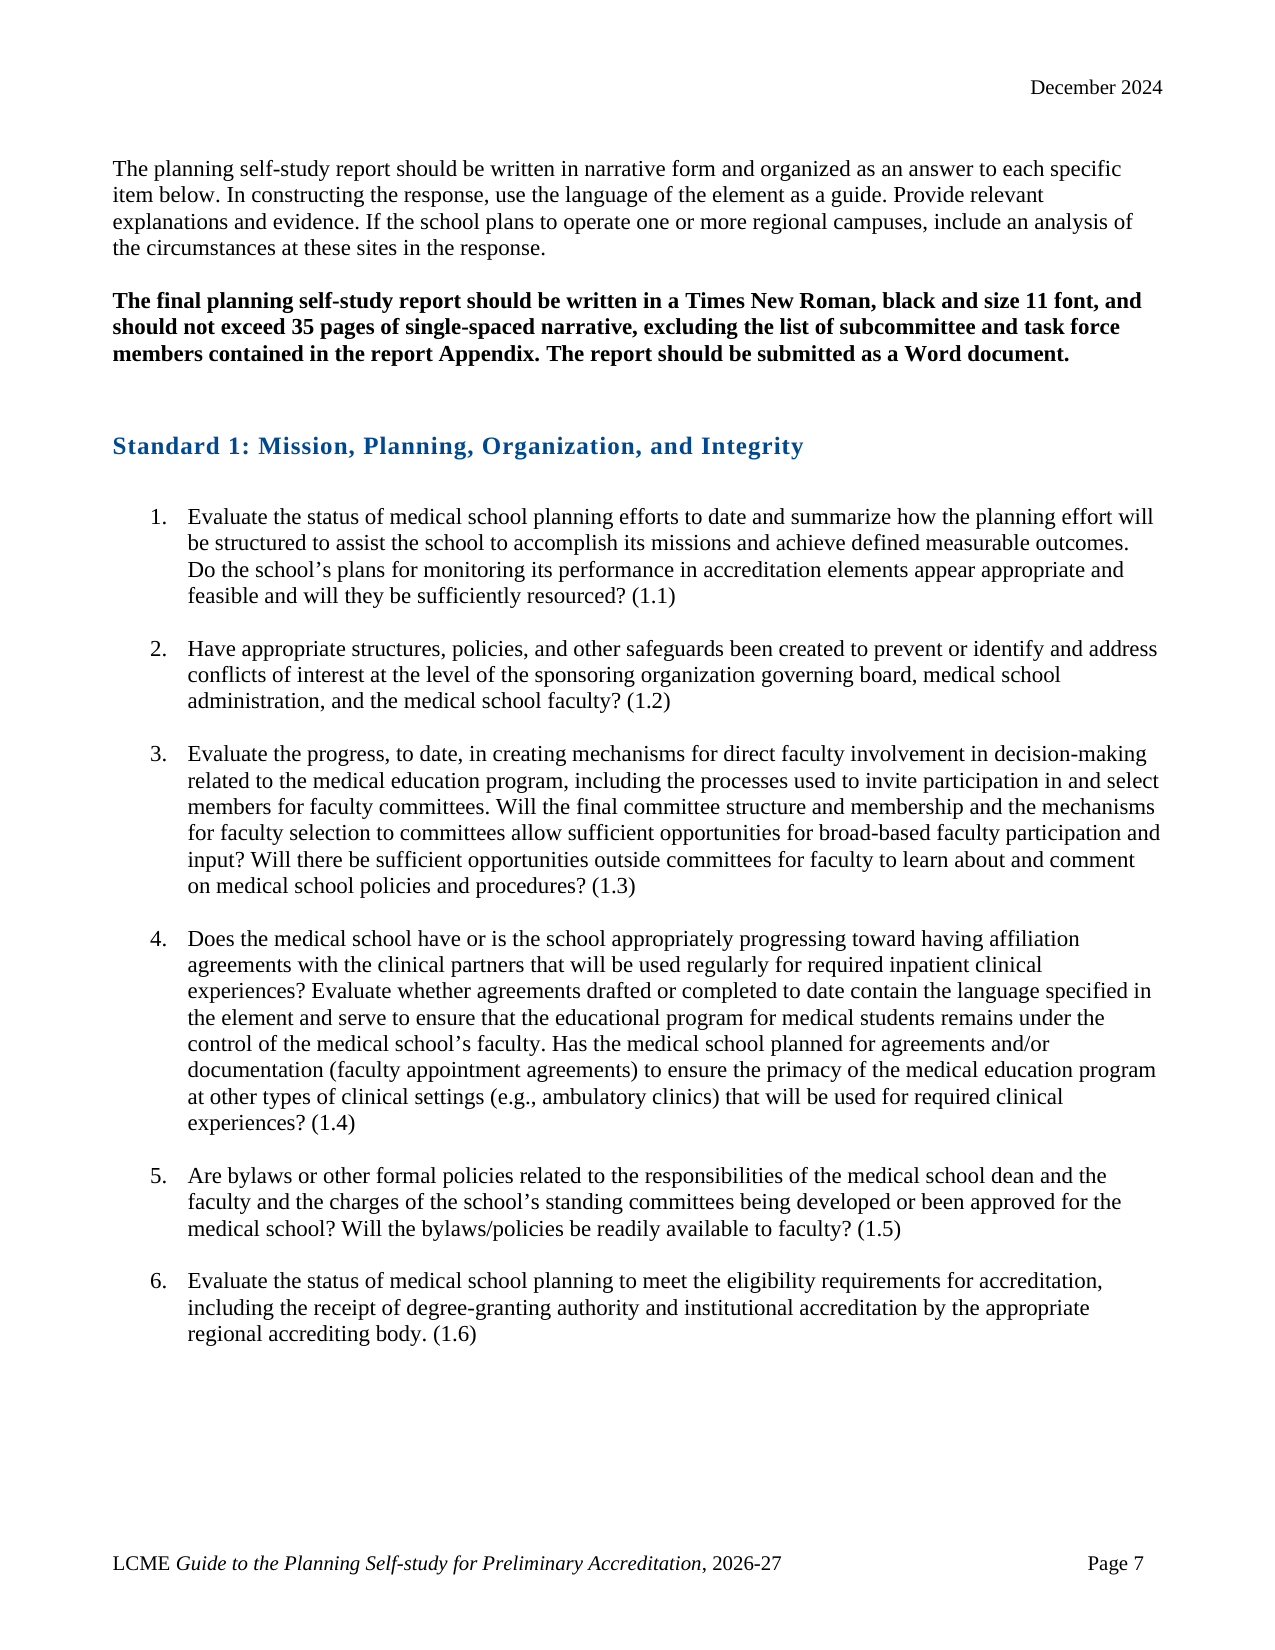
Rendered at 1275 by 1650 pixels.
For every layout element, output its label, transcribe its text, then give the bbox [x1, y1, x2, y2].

subtitle Standard 1: Mission, Planning, Organization, and Integrity [112, 431, 1151, 460]
text 5. Are bylaws or other formal policies related to the responsibilities of the medical school dean and the faculty and the charges of the school’s standing committees being developed or been approved for the medical school? Will the bylaws/policies be readily available to faculty? (1.5) [150, 1162, 1162, 1241]
text The planning self-study report should be written in narrative form and organized as an answer to each specific item below. In constructing the response, use the language of the element as a guide. Provide relevant explanations and evidence. If the school plans to operate one or more regional campuses, include an analysis of the circumstances at these sites in the response. [112, 155, 1162, 261]
text 2. Have appropriate structures, policies, and other safeguards been created to prevent or identify and address conflicts of interest at the level of the sponsoring organization governing board, medical school administration, and the medical school faculty? (1.2) [150, 635, 1162, 714]
text 4. Does the medical school have or is the school appropriately progressing toward having affiliation agreements with the clinical partners that will be used regularly for required inpatient clinical experiences? Evaluate whether agreements drafted or completed to date contain the language specified in the element and serve to ensure that the educational program for medical students remains under the control of the medical school’s faculty. Has the medical school planned for agreements and/or documentation (faculty appointment agreements) to ensure the primacy of the medical education program at other types of clinical settings (e.g., ambulatory clinics) that will be used for required clinical experiences? (1.4) [150, 925, 1162, 1136]
text 1. Evaluate the status of medical school planning efforts to date and summarize how the planning effort will be structured to assist the school to accomplish its missions and achieve defined measurable outcomes. Do the school’s plans for monitoring its performance in accreditation elements appear appropriate and feasible and will they be sufficiently resourced? (1.1) [150, 503, 1162, 608]
text 3. Evaluate the progress, to date, in creating mechanisms for direct faculty involvement in decision-making related to the medical education program, including the processes used to invite participation in and select members for faculty committees. Will the final committee structure and membership and the mechanisms for faculty selection to committees allow sufficient opportunities for broad-based faculty participation and input? Will there be sufficient opportunities outside committees for faculty to learn about and comment on medical school policies and procedures? (1.3) [150, 740, 1162, 898]
text The final planning self-study report should be written in a Times New Roman, black and size 11 font, and should not exceed 35 pages of single-spaced narrative, excluding the list of subcommittee and task force members contained in the report Appendix. The report should be submitted as a Word document. [112, 287, 1162, 366]
text 6. Evaluate the status of medical school planning to meet the eligibility requirements for accreditation, including the receipt of degree-granting authority and institutional accreditation by the appropriate regional accrediting body. (1.6) [150, 1267, 1162, 1346]
